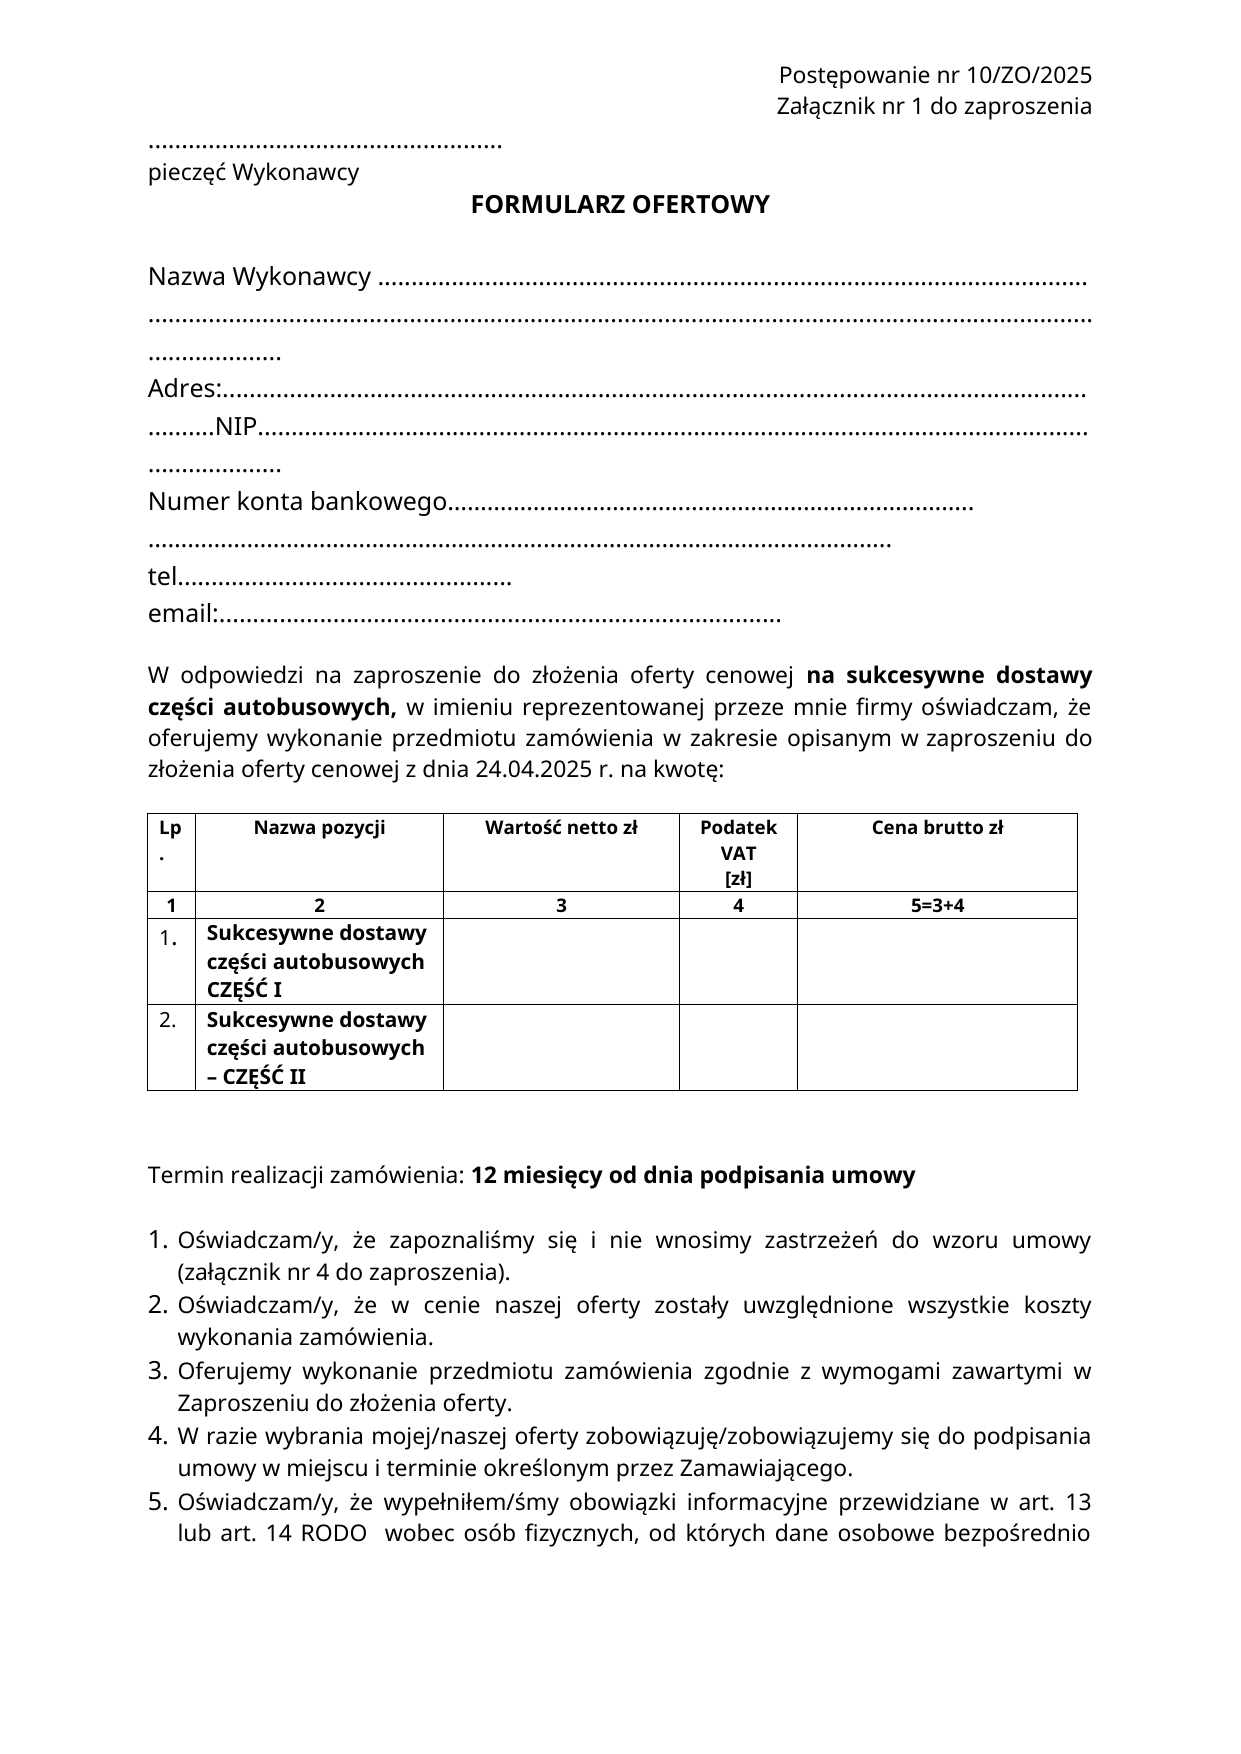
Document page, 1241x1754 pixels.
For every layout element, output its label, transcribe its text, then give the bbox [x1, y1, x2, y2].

table_cell [798, 919, 1077, 1004]
table_cell 1 [148, 892, 195, 917]
table_cell Sukcesywne dostawy części autobusowych – CZĘŚĆ II [196, 1005, 443, 1090]
table_header Cena brutto zł [798, 814, 1077, 891]
text tel.................................................. email:.................................................................................... [148, 555, 1093, 630]
table_cell 2. [148, 1005, 195, 1090]
list W razie wybrania mojej/naszej oferty zobowiązuję/zobowiązujemy się do podpisania umowy w miejscu i terminie określonym przez Zamawiającego. [148, 1418, 1093, 1483]
text Postępowanie nr 10/ZO/2025 [148, 59, 1093, 90]
table_cell [680, 919, 797, 1004]
text W odpowiedzi na zaproszenie do złożenia oferty cenowej na sukcesywne dostawy części autobusowych, w imieniu reprezentowanej przeze mnie firmy oświadczam, że oferujemy wykonanie przedmiotu zamówienia w zakresie opisanym w zaproszeniu do złożenia oferty cenowej z dnia 24.04.2025 r. na kwotę: [148, 659, 1093, 784]
table_header Podatek VAT [zł] [680, 814, 797, 891]
table_cell [798, 1005, 1077, 1090]
list Nazwa Wykonawcy ........................................................................................................................................................................................................................................................................... [148, 255, 1093, 367]
table_cell 1. [148, 919, 195, 1004]
text Załącznik nr 1 do zaproszenia [148, 90, 1093, 122]
list Oferujemy wykonanie przedmiotu zamówienia zgodnie z wymogami zawartymi w Zaproszeniu do złożenia oferty. [148, 1352, 1093, 1418]
table_cell [680, 1005, 797, 1090]
table_header Lp. [148, 814, 195, 891]
table_header Wartość netto zł [444, 814, 679, 891]
text pieczęć Wykonawcy [148, 156, 1093, 187]
table_cell 3 [444, 892, 679, 917]
table_header Nazwa pozycji [196, 814, 443, 891]
text Adres:...........................................................................................................................................NIP................................................................................................................................................ [148, 367, 1093, 480]
table_cell [444, 919, 679, 1004]
text ..................................................... [148, 122, 1093, 156]
list Oświadczam/y, że w cenie naszej oferty zostały uwzględnione wszystkie koszty wykonania zamówienia. [148, 1287, 1093, 1352]
text Termin realizacji zamówienia: 12 miesięcy od dnia podpisania umowy [148, 1159, 1093, 1191]
table_cell [444, 1005, 679, 1090]
text Numer konta bankowego……………………………………………………………………..………………………………………………………………………………………………….. [148, 480, 1093, 555]
table_cell 5=3+4 [798, 892, 1077, 917]
table_cell Sukcesywne dostawy części autobusowych CZĘŚĆ I [196, 919, 443, 1004]
table_cell 4 [680, 892, 797, 917]
table_cell 2 [196, 892, 443, 917]
list FORMULARZ OFERTOWY [148, 187, 1093, 221]
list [148, 1483, 1093, 1548]
list Oświadczam/y, że zapoznaliśmy się i nie wnosimy zastrzeżeń do wzoru umowy (załącznik nr 4 do zaproszenia). [148, 1222, 1093, 1287]
